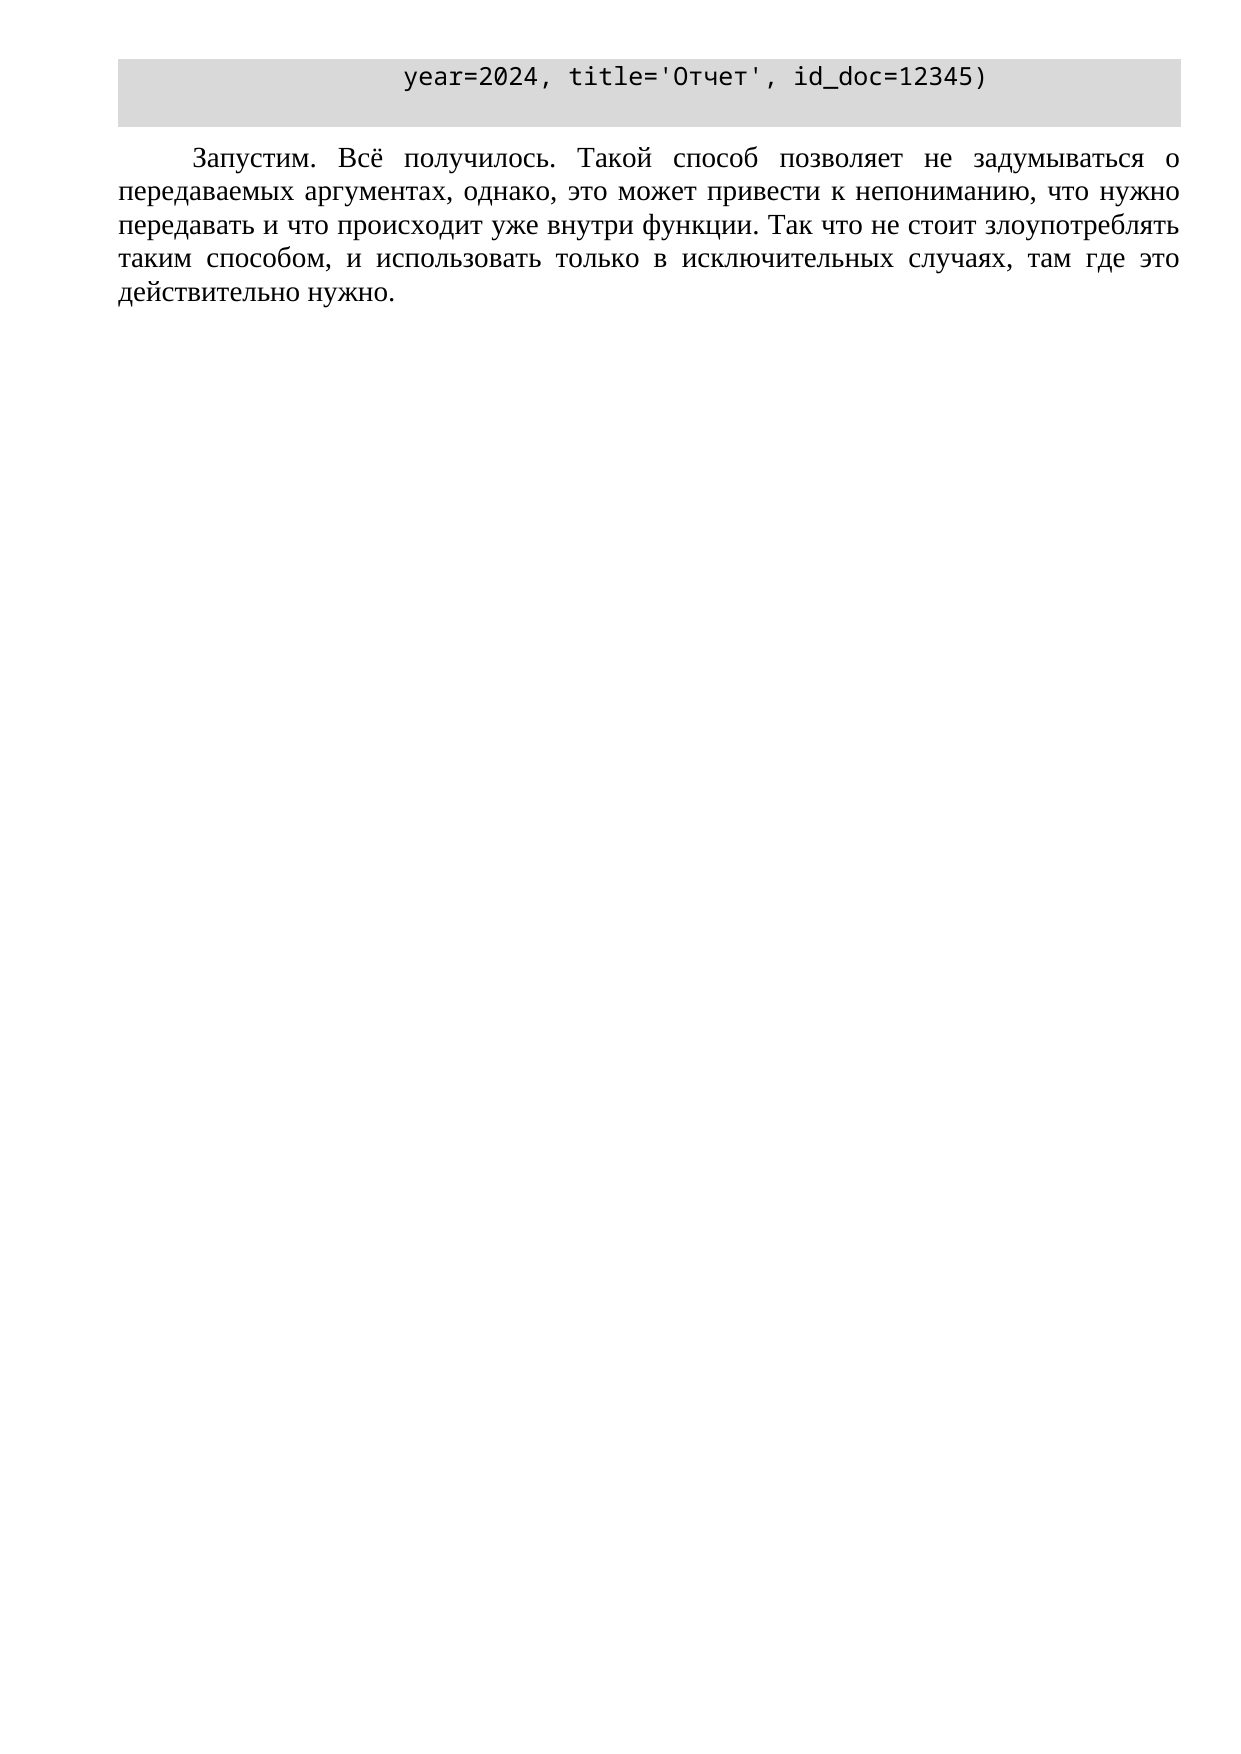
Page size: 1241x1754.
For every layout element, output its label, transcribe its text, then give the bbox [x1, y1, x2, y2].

text year=2024, title='Отчет', id_doc=12345) [118, 59, 1181, 93]
text Запустим. Всё получилось. Такой способ позволяет не задумываться о передаваемых аргументах, однако, это может привести к непониманию, что нужно передавать и что происходит уже внутри функции. Так что не стоит злоупотреблять таким способом, и использовать только в исключительных случаях, там где это действительно нужно. [118, 140, 1181, 307]
